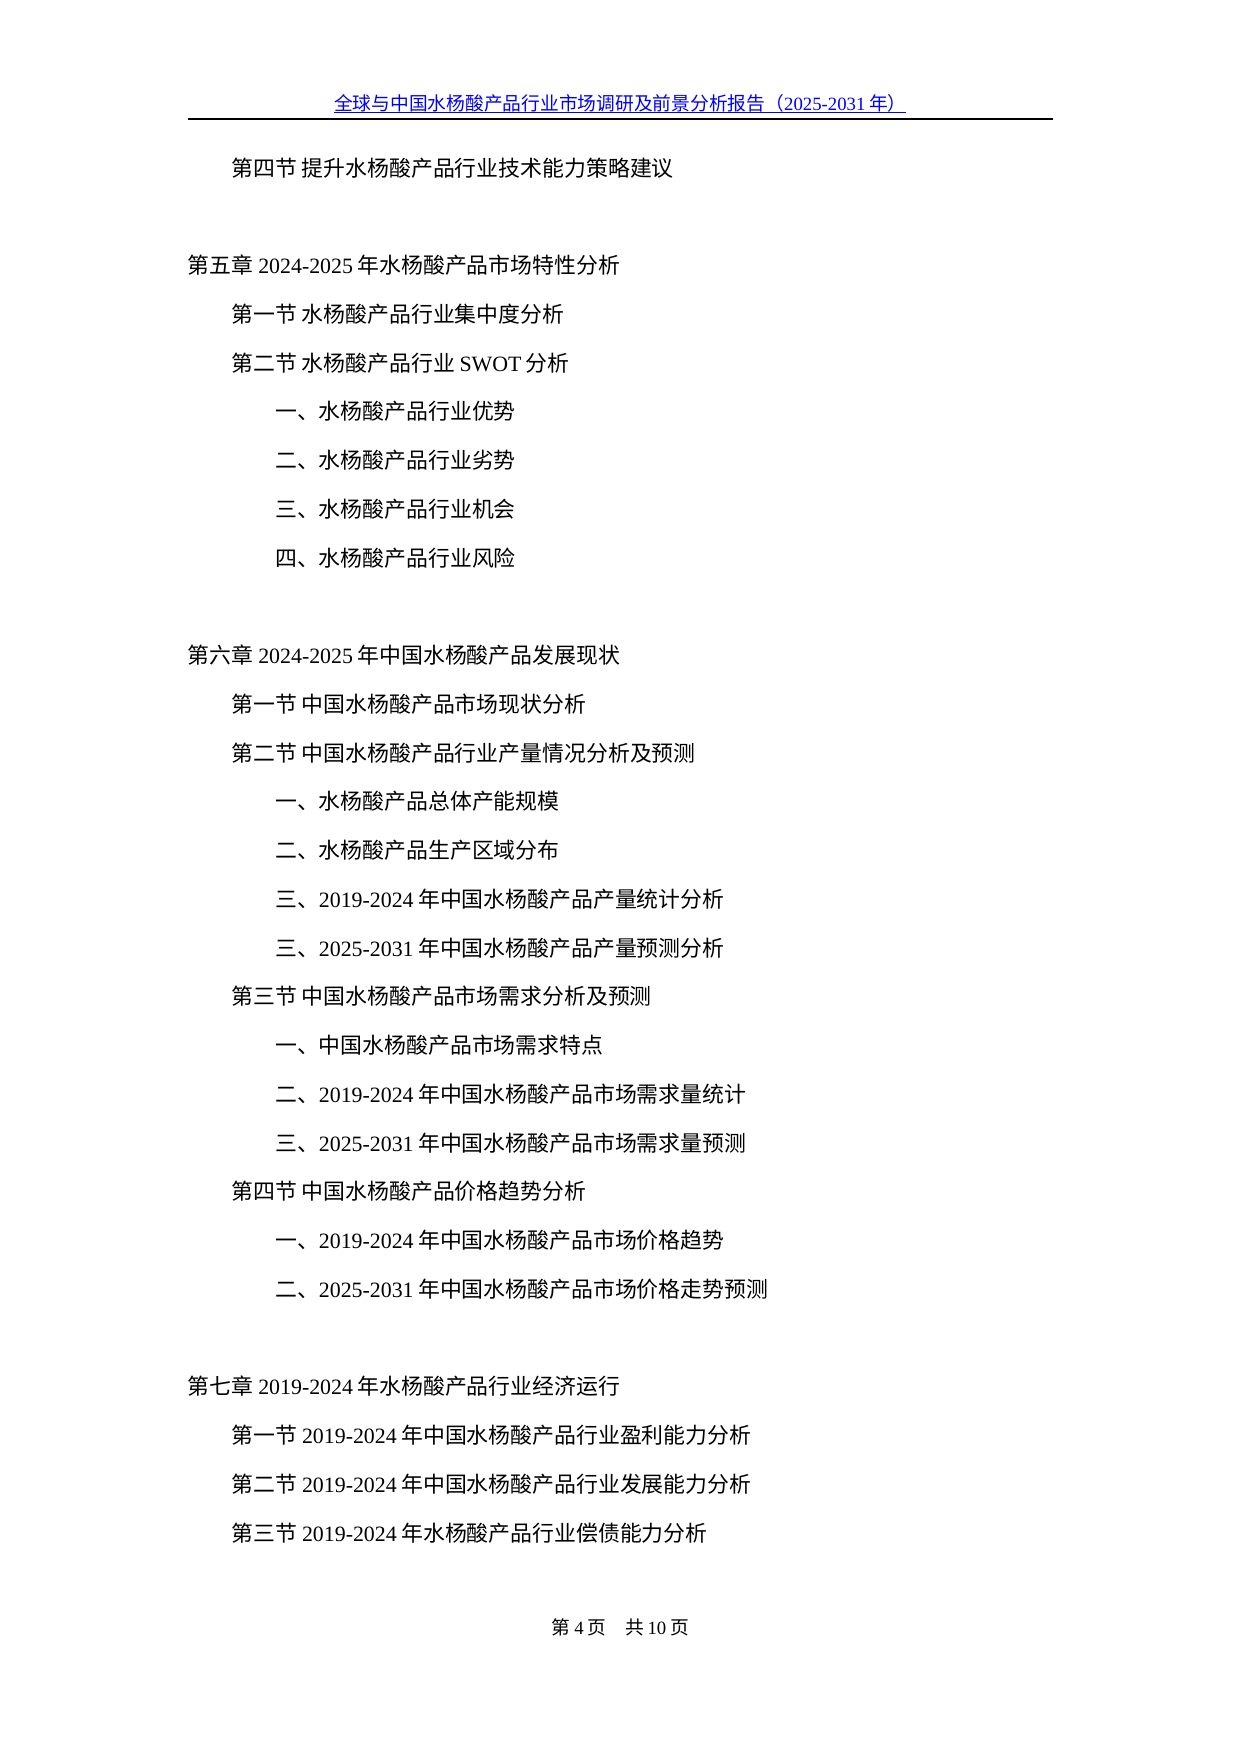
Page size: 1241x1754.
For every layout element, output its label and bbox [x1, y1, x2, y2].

text [187, 150, 1053, 1548]
